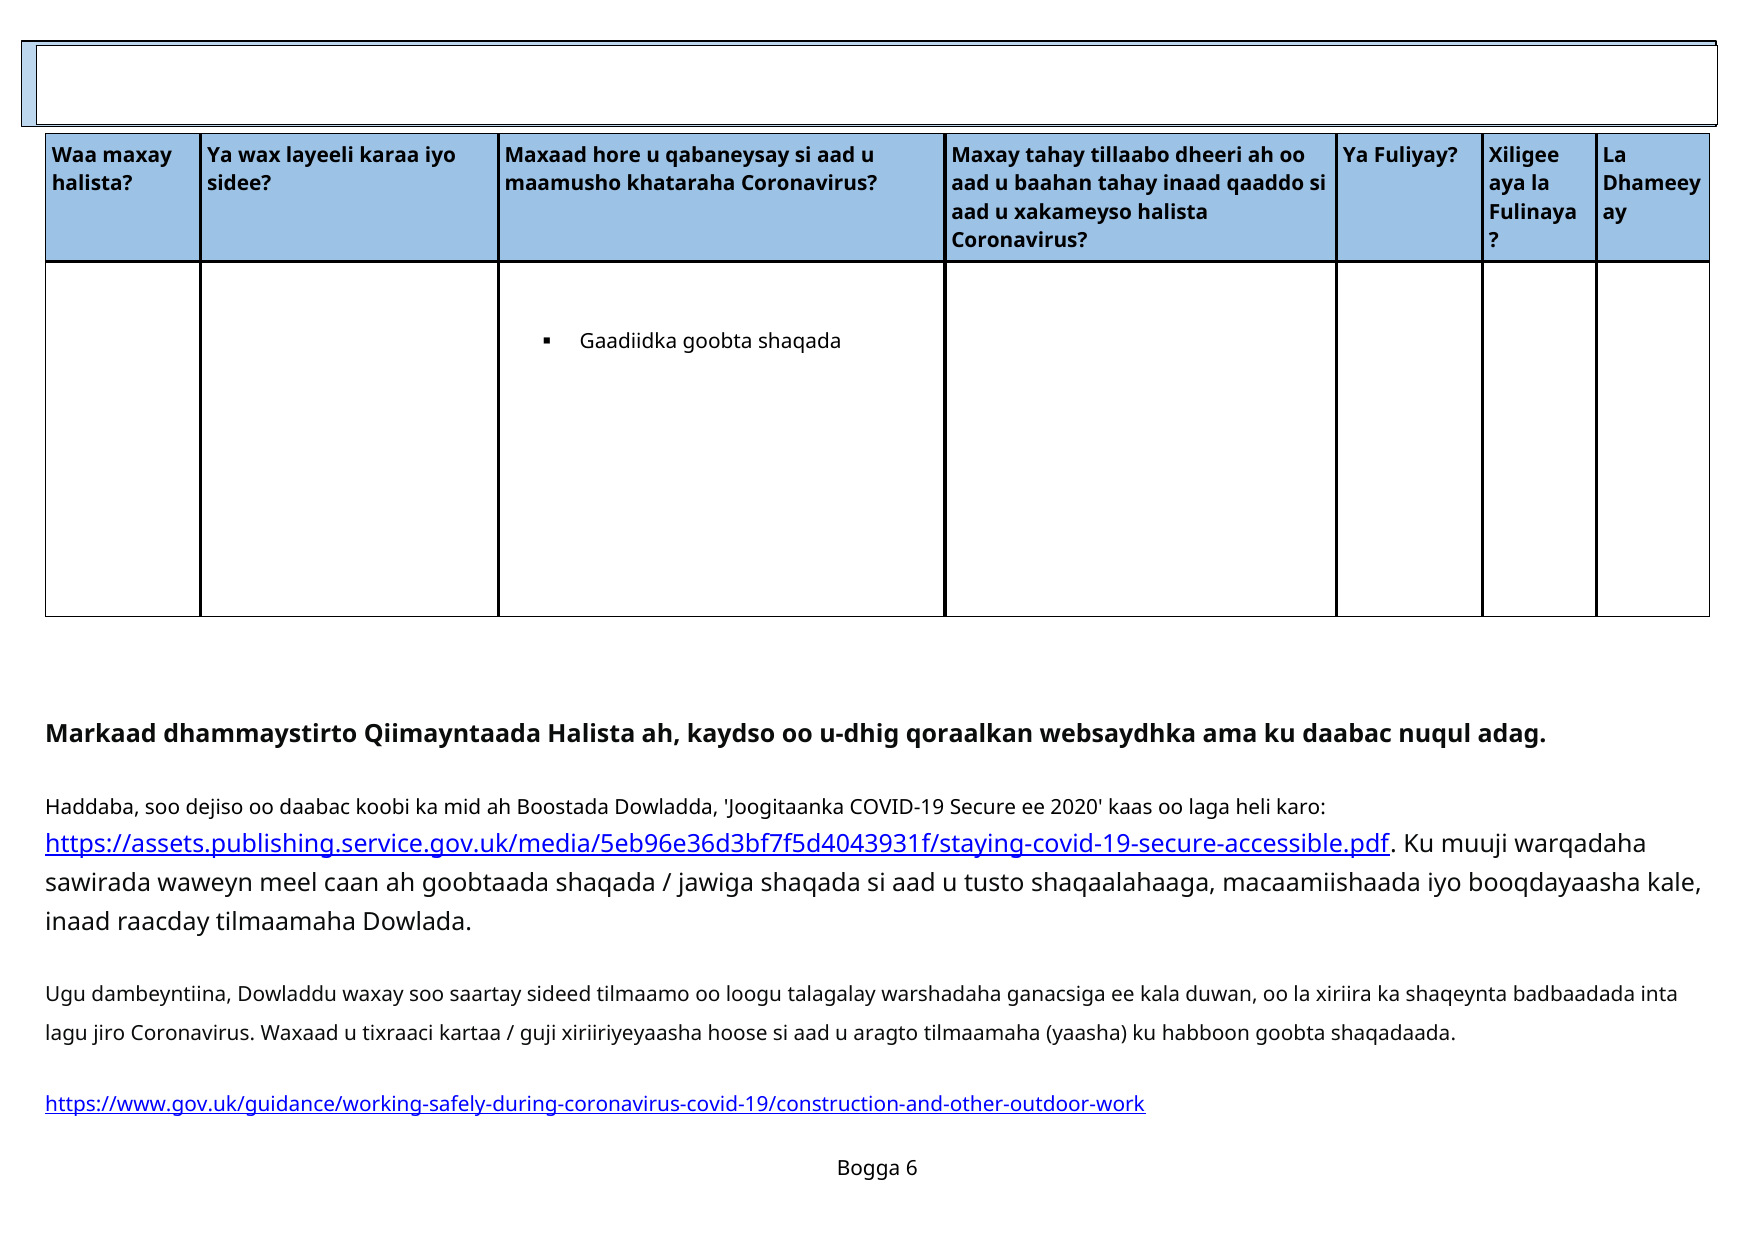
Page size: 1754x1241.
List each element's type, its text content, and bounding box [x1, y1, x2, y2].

table_header Maxaad hore u qabaneysay si aad u maamusho khataraha Coronavirus? [500, 134, 943, 260]
text https://www.gov.uk/guidance/working-safely-during-coronavirus-covid-19/construction-and-other-outdoor-work [45, 1078, 1709, 1117]
table_header La Dhameeyay [1598, 134, 1709, 260]
table_cell [1598, 263, 1709, 616]
table_cell [1338, 263, 1481, 616]
table_header Maxay tahay tillaabo dheeri ah oo aad u baahan tahay inaad qaaddo si aad u xakameyso halista Coronavirus? [947, 134, 1335, 260]
table_header Xiligee aya la Fulinaya ? [1484, 134, 1595, 260]
table_header Waa maxay halista? [46, 134, 199, 260]
table_cell [947, 263, 1335, 616]
table_cell [1484, 263, 1595, 616]
text Markaad dhammaystirto Qiimayntaada Halista ah, kaydso oo u-dhig qoraalkan websaydhka ama ku daabac nuqul adag. [45, 711, 1709, 750]
text Ugu dambeyntiina, Dowladdu waxay soo saartay sideed tilmaamo oo loogu talagalay warshadaha ganacsiga ee kala duwan, oo la xiriira ka shaqeynta badbaadada inta lagu jiro Coronavirus. Waxaad u tixraaci kartaa / guji xiriiriyeyaasha hoose si aad u aragto tilmaamaha (yaasha) ku habboon goobta shaqadaada. [45, 969, 1709, 1047]
text Haddaba, soo dejiso oo daabac koobi ka mid ah Boostada Dowladda, 'Joogitaanka COVID-19 Secure ee 2020' kaas oo laga heli karo: https://assets.publishing.service.gov.uk/media/5eb96e36d3bf7f5d4043931f/staying-covid-19-secure-accessible.pdf. Ku muuji warqadaha sawirada waweyn meel caan ah goobtaada shaqada / jawiga shaqada si aad u tusto shaqaalahaaga, macaamiishaada iyo booqdayaasha kale, inaad raacday tilmaamaha Dowlada. [45, 781, 1709, 938]
table_header Ya Fuliyay? [1338, 134, 1481, 260]
table_header Ya wax layeeli karaa iyo sidee? [202, 134, 497, 260]
